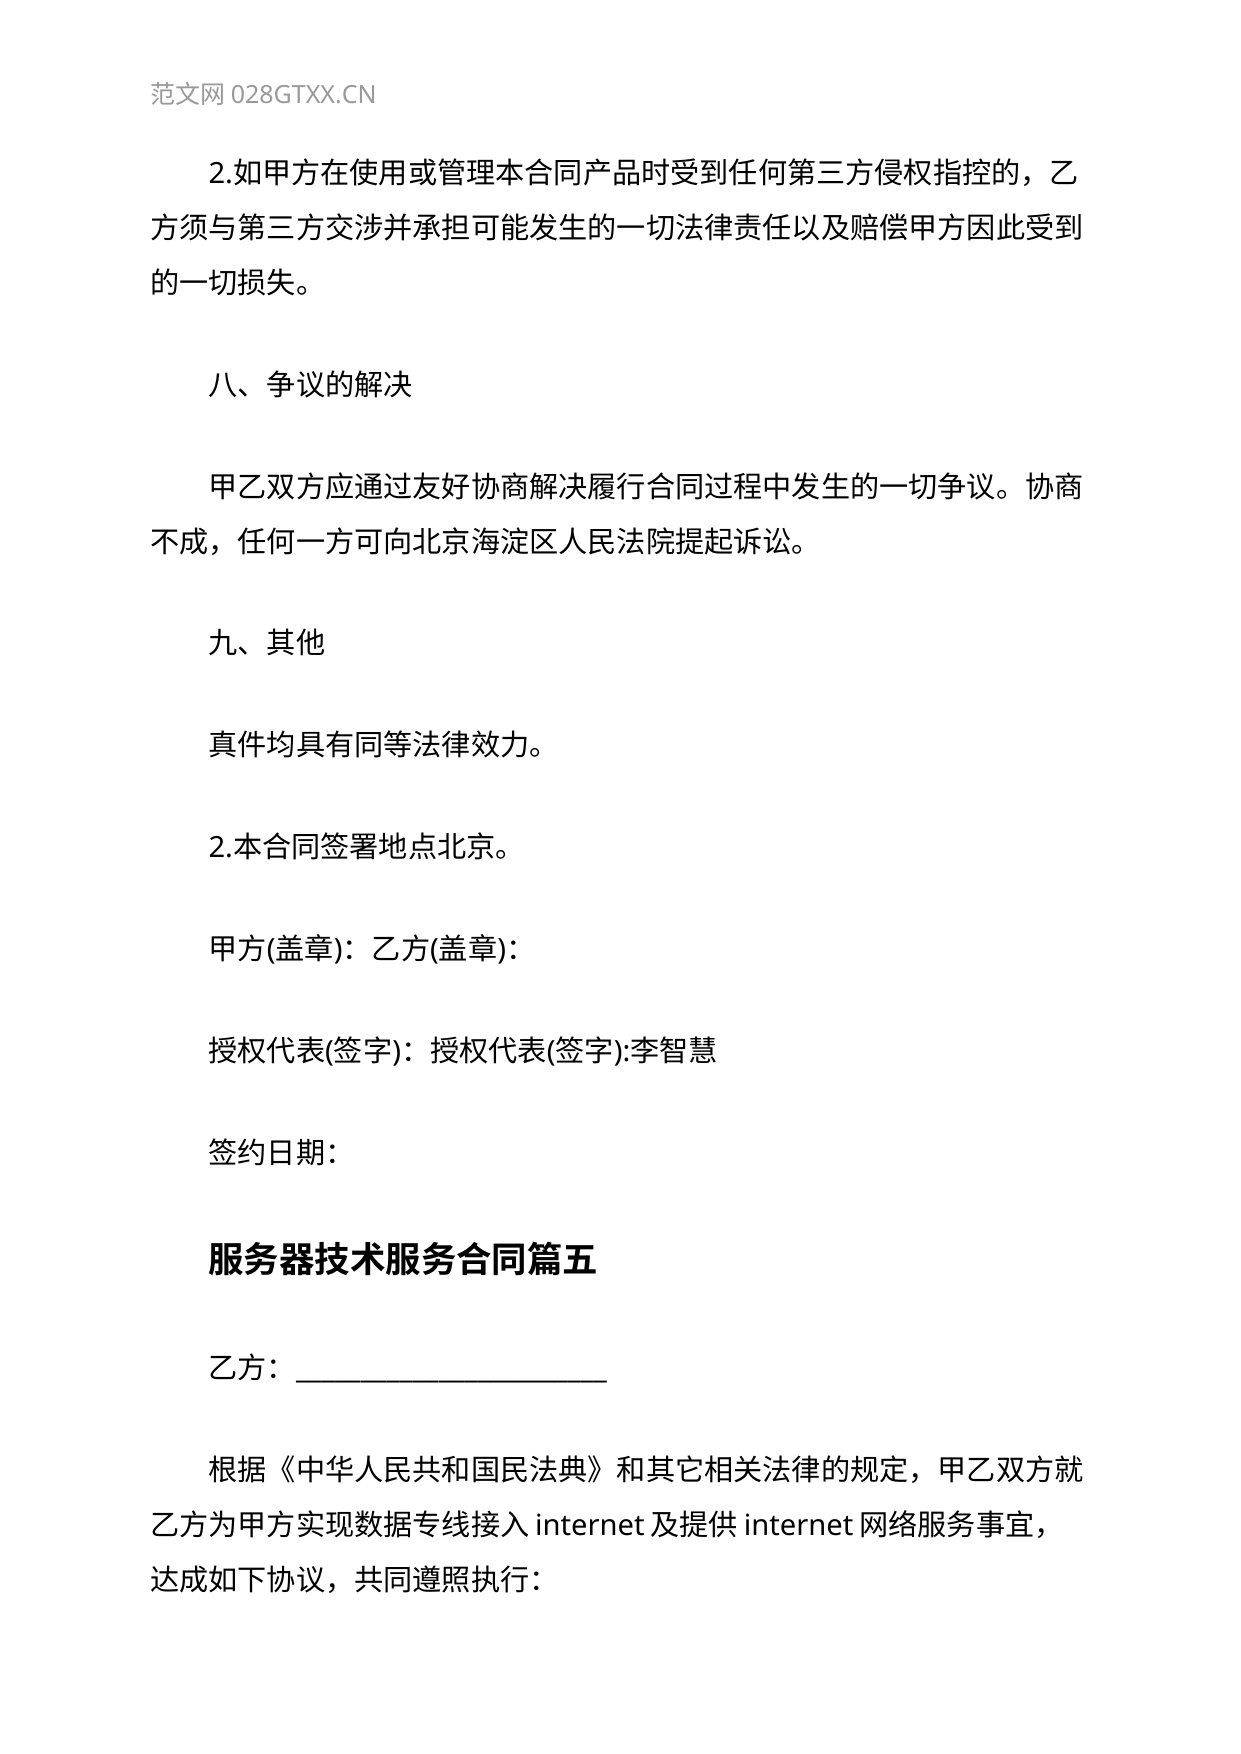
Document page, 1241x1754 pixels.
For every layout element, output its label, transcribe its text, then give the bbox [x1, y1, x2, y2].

text 八、争议的解决 [150, 362, 1090, 404]
text 签约日期： [150, 1129, 1090, 1172]
text 授权代表(签字)：授权代表(签字):李智慧 [150, 1028, 1090, 1070]
text 根据《中华人民共和国民法典》和其它相关法律的规定，甲乙双方就乙方为甲方实现数据专线接入internet及提供internet网络服务事宜，达成如下协议，共同遵照执行： [150, 1447, 1090, 1599]
text 甲方(盖章)：乙方(盖章)： [150, 926, 1090, 968]
text 2.本合同签署地点北京。 [150, 824, 1090, 866]
text 甲乙双方应通过友好协商解决履行合同过程中发生的一切争议。协商不成，任何一方可向北京海淀区人民法院提起诉讼。 [150, 463, 1090, 561]
text 2.如甲方在使用或管理本合同产品时受到任何第三方侵权指控的，乙方须与第三方交涉并承担可能发生的一切法律责任以及赔偿甲方因此受到的一切损失。 [150, 150, 1090, 302]
text 九、其他 [150, 620, 1090, 662]
text 乙方：________________________ [150, 1345, 1090, 1387]
text 服务器技术服务合同篇五 [150, 1231, 1090, 1283]
text 真件均具有同等法律效力。 [150, 722, 1090, 764]
